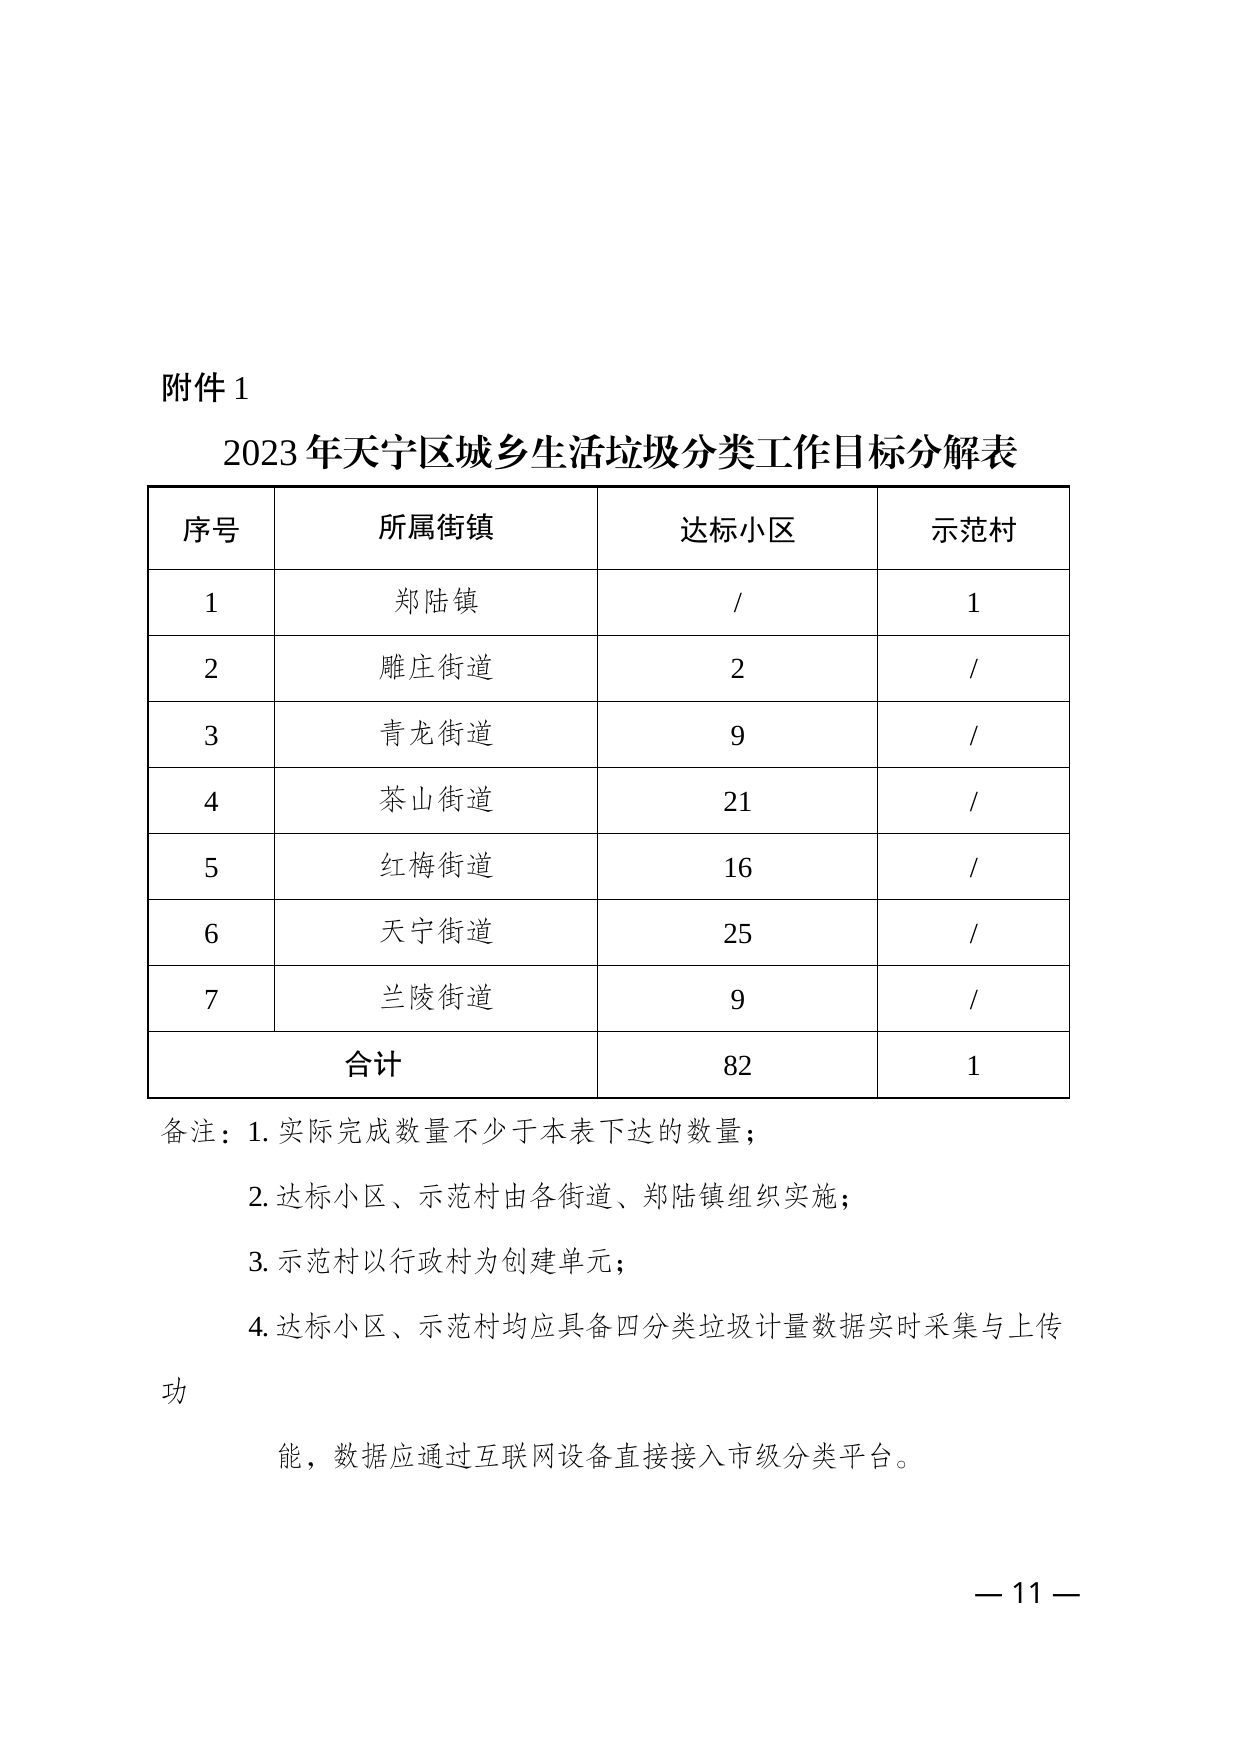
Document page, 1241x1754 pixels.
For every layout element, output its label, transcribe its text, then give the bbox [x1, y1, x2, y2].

table_cell 青龙街道 [275, 702, 597, 767]
table_header 达标小区 [598, 488, 877, 569]
table_cell 9 [598, 966, 877, 1031]
table_cell 兰陵街道 [275, 966, 597, 1031]
table_cell 5 [149, 834, 274, 899]
table_cell 9 [598, 702, 877, 767]
table_header 所属街镇 [275, 488, 597, 569]
table_cell 茶山街道 [275, 768, 597, 833]
text 备注：1. 实际完成数量不少于本表下达的数量； [159, 1099, 1081, 1164]
table_header 示范村 [878, 488, 1069, 569]
table_cell 2 [598, 636, 877, 701]
table_header 序号 [149, 488, 274, 569]
table_cell / [878, 702, 1069, 767]
table_cell 4 [149, 768, 274, 833]
table_cell 3 [149, 702, 274, 767]
table_cell 6 [149, 900, 274, 965]
table_cell 7 [149, 966, 274, 1031]
table_cell 16 [598, 834, 877, 899]
table_cell 红梅街道 [275, 834, 597, 899]
table_cell 雕庄街道 [275, 636, 597, 701]
table_cell 郑陆镇 [275, 570, 597, 635]
table_cell / [878, 834, 1069, 899]
table_cell 1 [149, 570, 274, 635]
table_cell / [598, 570, 877, 635]
text 附件1 [159, 355, 1081, 420]
text 4. 达标小区、示范村均应具备四分类垃圾计量数据实时采集与上传功 [159, 1294, 1081, 1424]
text 能，数据应通过互联网设备直接接入市级分类平台。 [159, 1424, 1081, 1489]
text 3. 示范村以行政村为创建单元； [159, 1229, 1081, 1294]
table_cell / [878, 636, 1069, 701]
table_cell / [878, 768, 1069, 833]
table_cell 82 [598, 1032, 877, 1097]
table_cell / [878, 900, 1069, 965]
table_cell 25 [598, 900, 877, 965]
table_cell 21 [598, 768, 877, 833]
text 2. 达标小区、示范村由各街道、郑陆镇组织实施； [159, 1164, 1081, 1229]
table_cell 1 [878, 570, 1069, 635]
text 2023年天宁区城乡生活垃圾分类工作目标分解表 [159, 420, 1081, 485]
table_cell 天宁街道 [275, 900, 597, 965]
table_cell / [878, 966, 1069, 1031]
table_cell 2 [149, 636, 274, 701]
table_cell 合计 [149, 1032, 597, 1097]
table_cell 1 [878, 1032, 1069, 1097]
